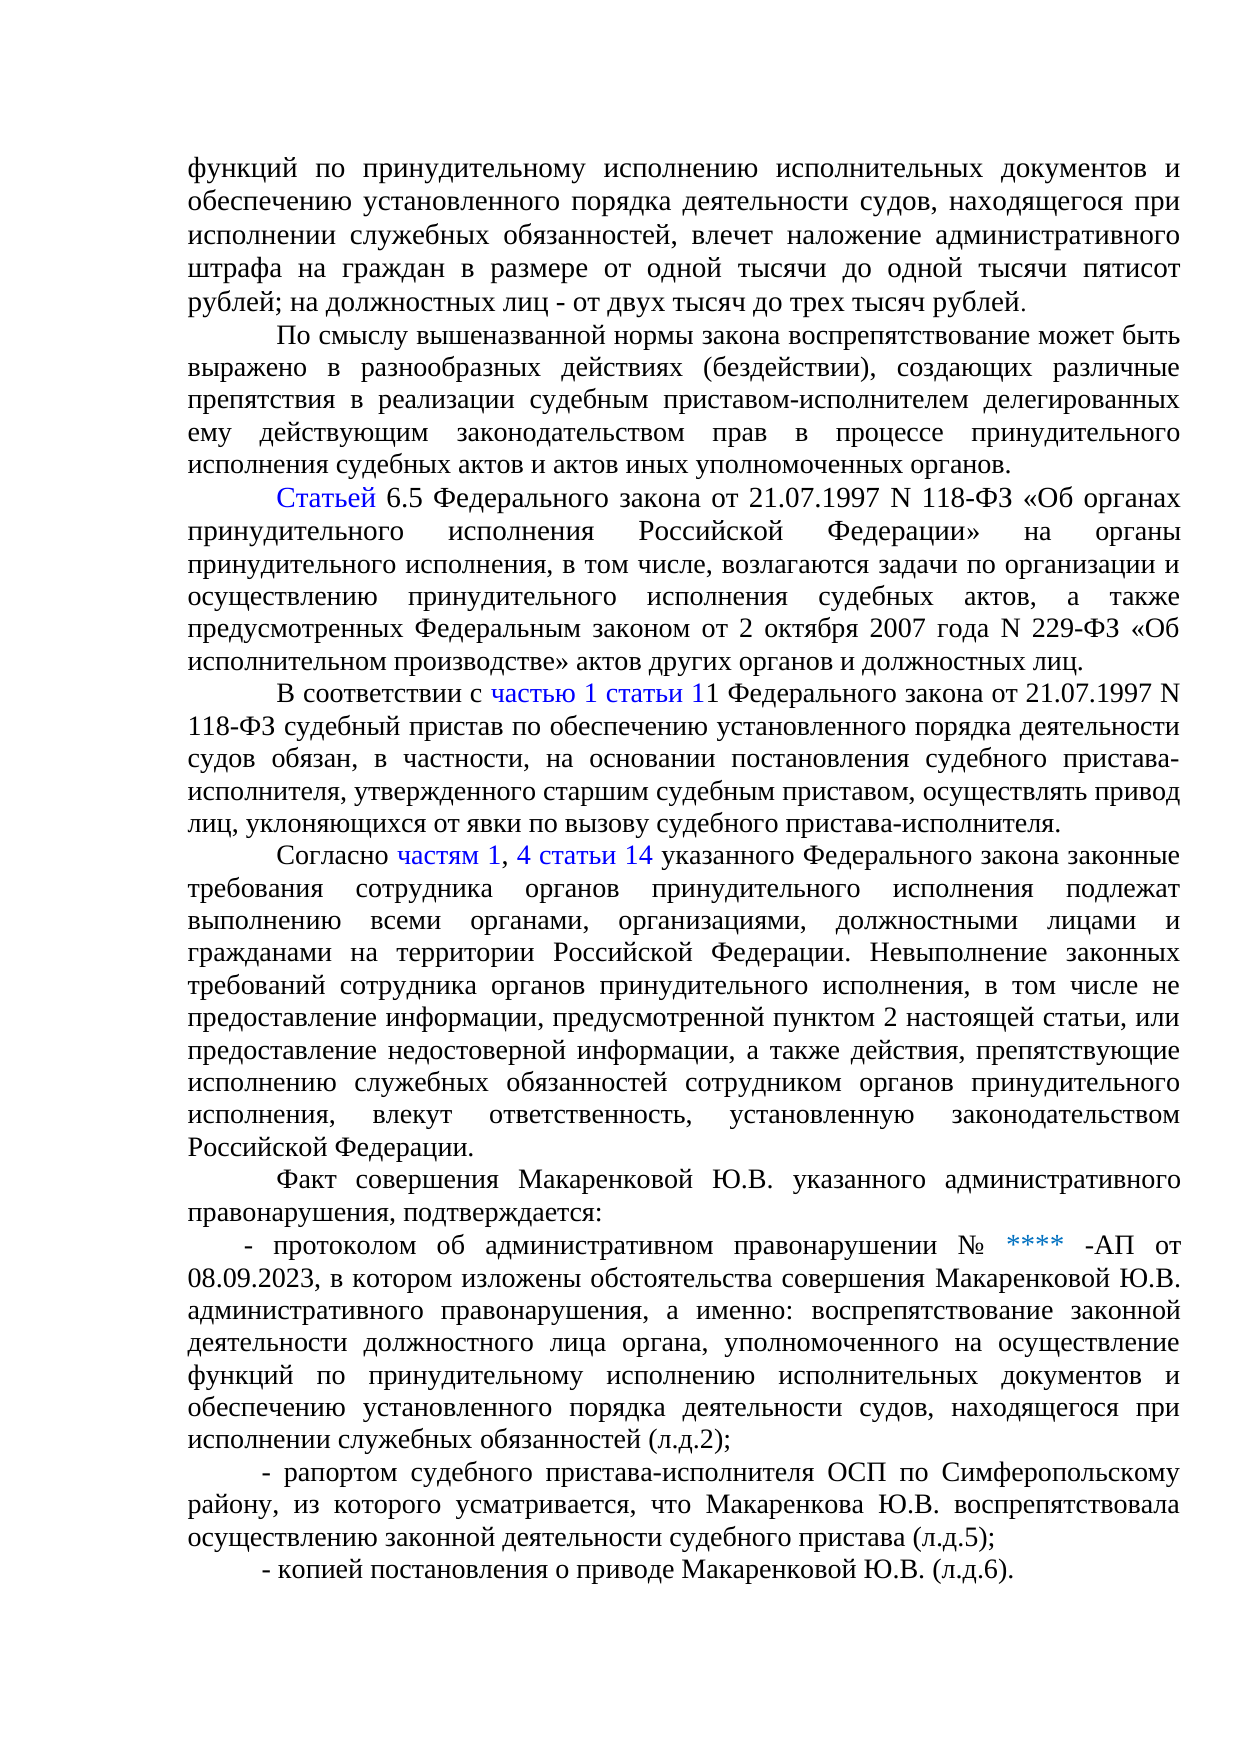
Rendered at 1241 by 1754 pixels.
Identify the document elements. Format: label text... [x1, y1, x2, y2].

text Факт совершения Макаренковой Ю.В. указанного административного правонарушения, подтверждается: [187, 1162, 1181, 1227]
text - рапортом судебного пристава-исполнителя ОСП по Симферопольскому району, из которого усматривается, что Макаренкова Ю.В. воспрепятствовала осуществлению законной деятельности судебного пристава (л.д.5); [187, 1455, 1181, 1552]
text По смыслу вышеназванной нормы закона воспрепятствование может быть выражено в разнообразных действиях (бездействии), создающих различные препятствия в реализации судебным приставом-исполнителем делегированных ему действующим законодательством прав в процессе принудительного исполнения судебных актов и актов иных уполномоченных органов. [187, 318, 1181, 480]
text - протоколом об административном правонарушении № **** -АП от 08.09.2023, в котором изложены обстоятельства совершения Макаренковой Ю.В. административного правонарушения, а именно: воспрепятствование законной деятельности должностного лица органа, уполномоченного на осуществление функций по принудительному исполнению исполнительных документов и обеспечению установленного порядка деятельности судов, находящегося при исполнении служебных обязанностей (л.д.2); [187, 1227, 1181, 1455]
text В соответствии с частью 1 статьи 11 Федерального закона от 21.07.1997 N 118-ФЗ судебный пристав по обеспечению установленного порядка деятельности судов обязан, в частности, на основании постановления судебного пристава-исполнителя, утвержденного старшим судебным приставом, осуществлять привод лиц, уклоняющихся от явки по вызову судебного пристава-исполнителя. [187, 676, 1181, 838]
text - копией постановления о приводе Макаренковой Ю.В. (л.д.6). [187, 1552, 1181, 1584]
text Статьей 6.5 Федерального закона от 21.07.1997 N 118-ФЗ «Об органах принудительного исполнения Российской Федерации» на органы принудительного исполнения, в том числе, возлагаются задачи по организации и осуществлению принудительного исполнения судебных актов, а также предусмотренных Федеральным законом от 2 октября 2007 года N 229-ФЗ «Об исполнительном производстве» актов других органов и должностных лиц. [187, 480, 1181, 676]
text Согласно частям 1, 4 статьи 14 указанного Федерального закона законные требования сотрудника органов принудительного исполнения подлежат выполнению всеми органами, организациями, должностными лицами и гражданами на территории Российской Федерации. Невыполнение законных требований сотрудника органов принудительного исполнения, в том числе не предоставление информации, предусмотренной пунктом 2 настоящей статьи, или предоставление недостоверной информации, а также действия, препятствующие исполнению служебных обязанностей сотрудником органов принудительного исполнения, влекут ответственность, установленную законодательством Российской Федерации. [187, 838, 1181, 1162]
